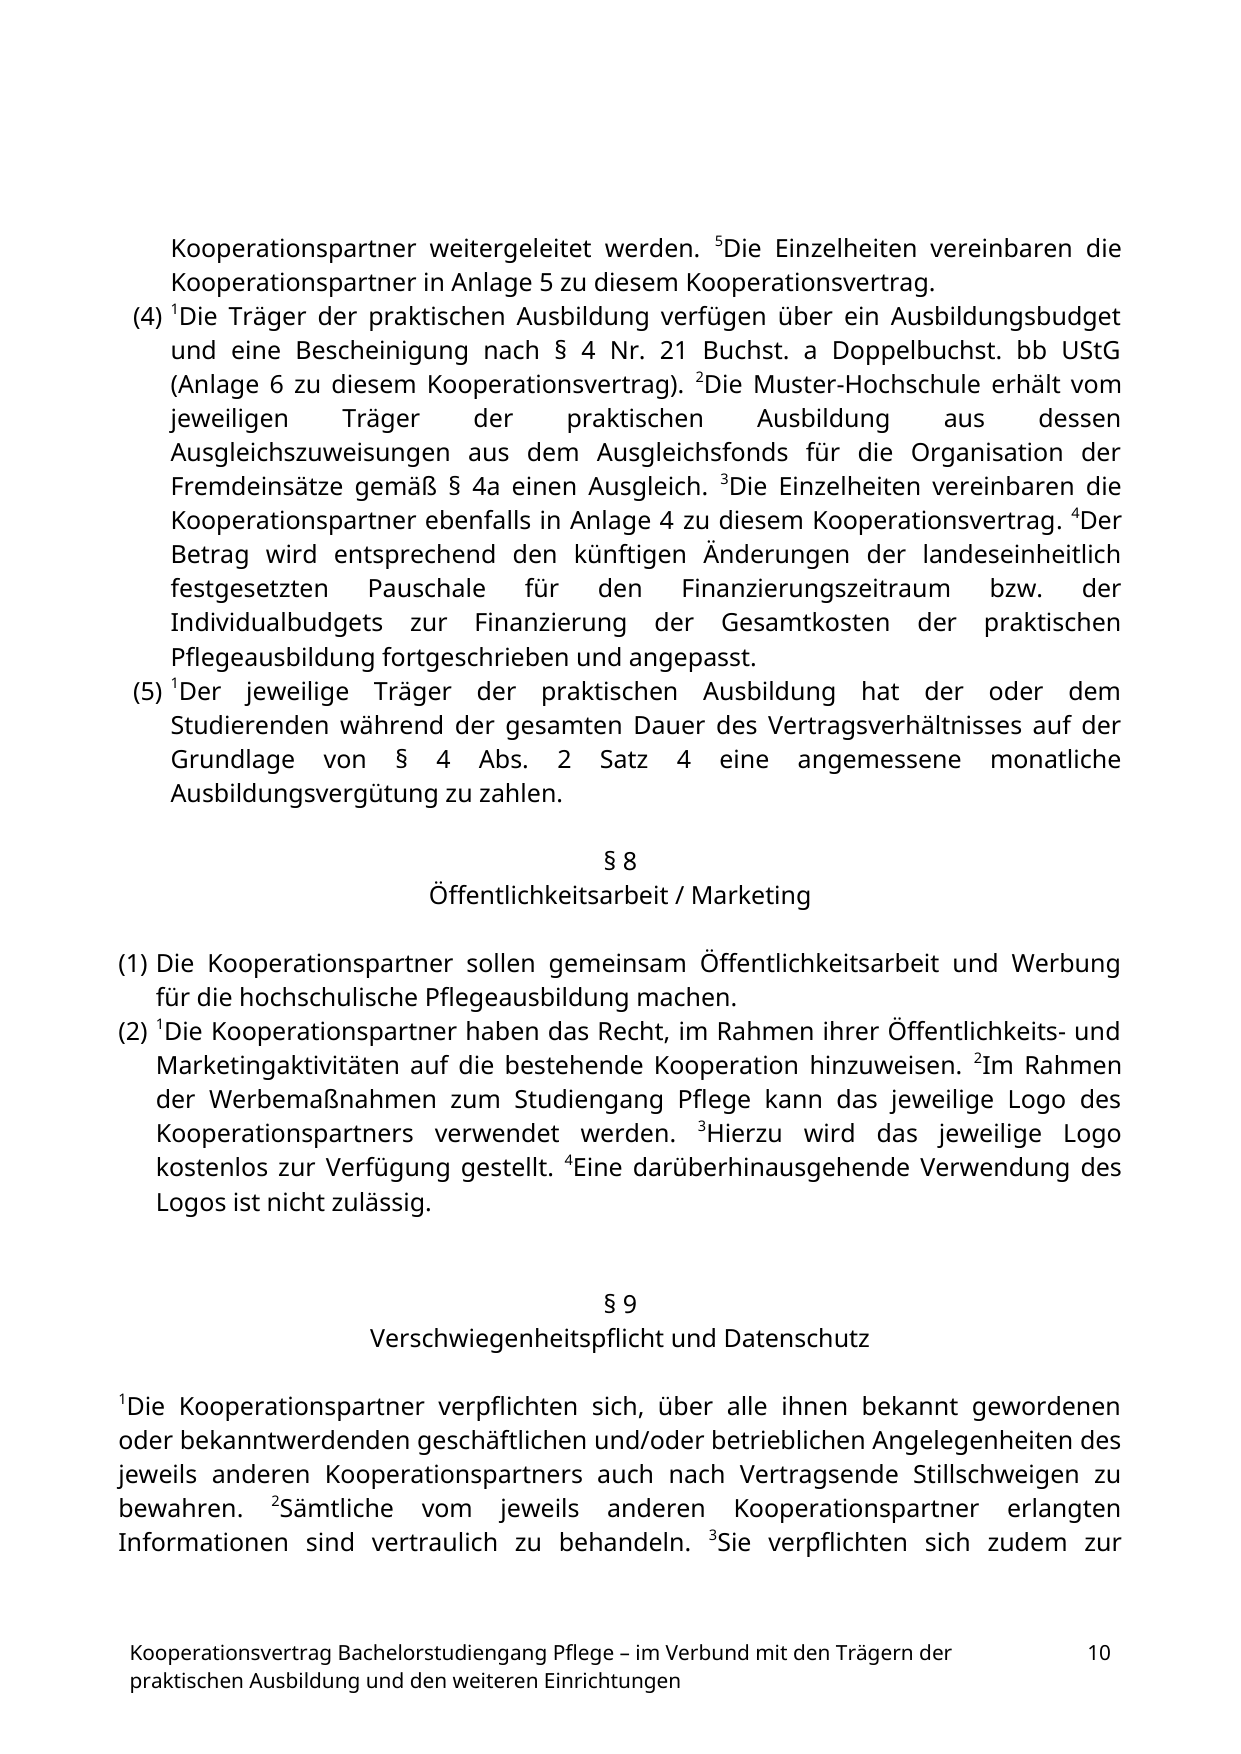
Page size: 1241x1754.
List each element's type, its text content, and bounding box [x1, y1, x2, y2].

text § 9 Verschwiegenheitspflicht und Datenschutz [118, 1286, 1122, 1354]
list 1Die Kooperationspartner haben das Recht, im Rahmen ihrer Öffentlichkeits- und Marketingaktivitäten auf die bestehende Kooperation hinzuweisen. 2Im Rahmen der Werbemaßnahmen zum Studiengang Pflege kann das jeweilige Logo des Kooperationspartners verwendet werden. 3Hierzu wird das jeweilige Logo kostenlos zur Verfügung gestellt. 4Eine darüberhinausgehende Verwendung des Logos ist nicht zulässig. [118, 1014, 1122, 1218]
list 1Der jeweilige Träger der praktischen Ausbildung hat der oder dem Studierenden während der gesamten Dauer des Vertragsverhältnisses auf der Grundlage von § 4 Abs. 2 Satz 4 eine angemessene monatliche Ausbildungsvergütung zu zahlen. [133, 673, 1122, 809]
text § 8 Öffentlichkeitsarbeit / Marketing [118, 843, 1122, 912]
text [118, 1388, 1122, 1559]
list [133, 230, 1122, 298]
list 1Die Träger der praktischen Ausbildung verfügen über ein Ausbildungsbudget und eine Bescheinigung nach § 4 Nr. 21 Buchst. a Doppelbuchst. bb UStG (Anlage 6 zu diesem Kooperationsvertrag). 2Die Muster-Hochschule erhält vom jeweiligen Träger der praktischen Ausbildung aus dessen Ausgleichszuweisungen aus dem Ausgleichsfonds für die Organisation der Fremdeinsätze gemäß § 4a einen Ausgleich. 3Die Einzelheiten vereinbaren die Kooperationspartner ebenfalls in Anlage 4 zu diesem Kooperationsvertrag. 4Der Betrag wird entsprechend den künftigen Änderungen der landeseinheitlich festgesetzten Pauschale für den Finanzierungszeitraum bzw. der Individualbudgets zur Finanzierung der Gesamtkosten der praktischen Pflegeausbildung fortgeschrieben und angepasst. [133, 298, 1122, 673]
list Die Kooperationspartner sollen gemeinsam Öffentlichkeitsarbeit und Werbung für die hochschulische Pflegeausbildung machen. [118, 946, 1122, 1014]
